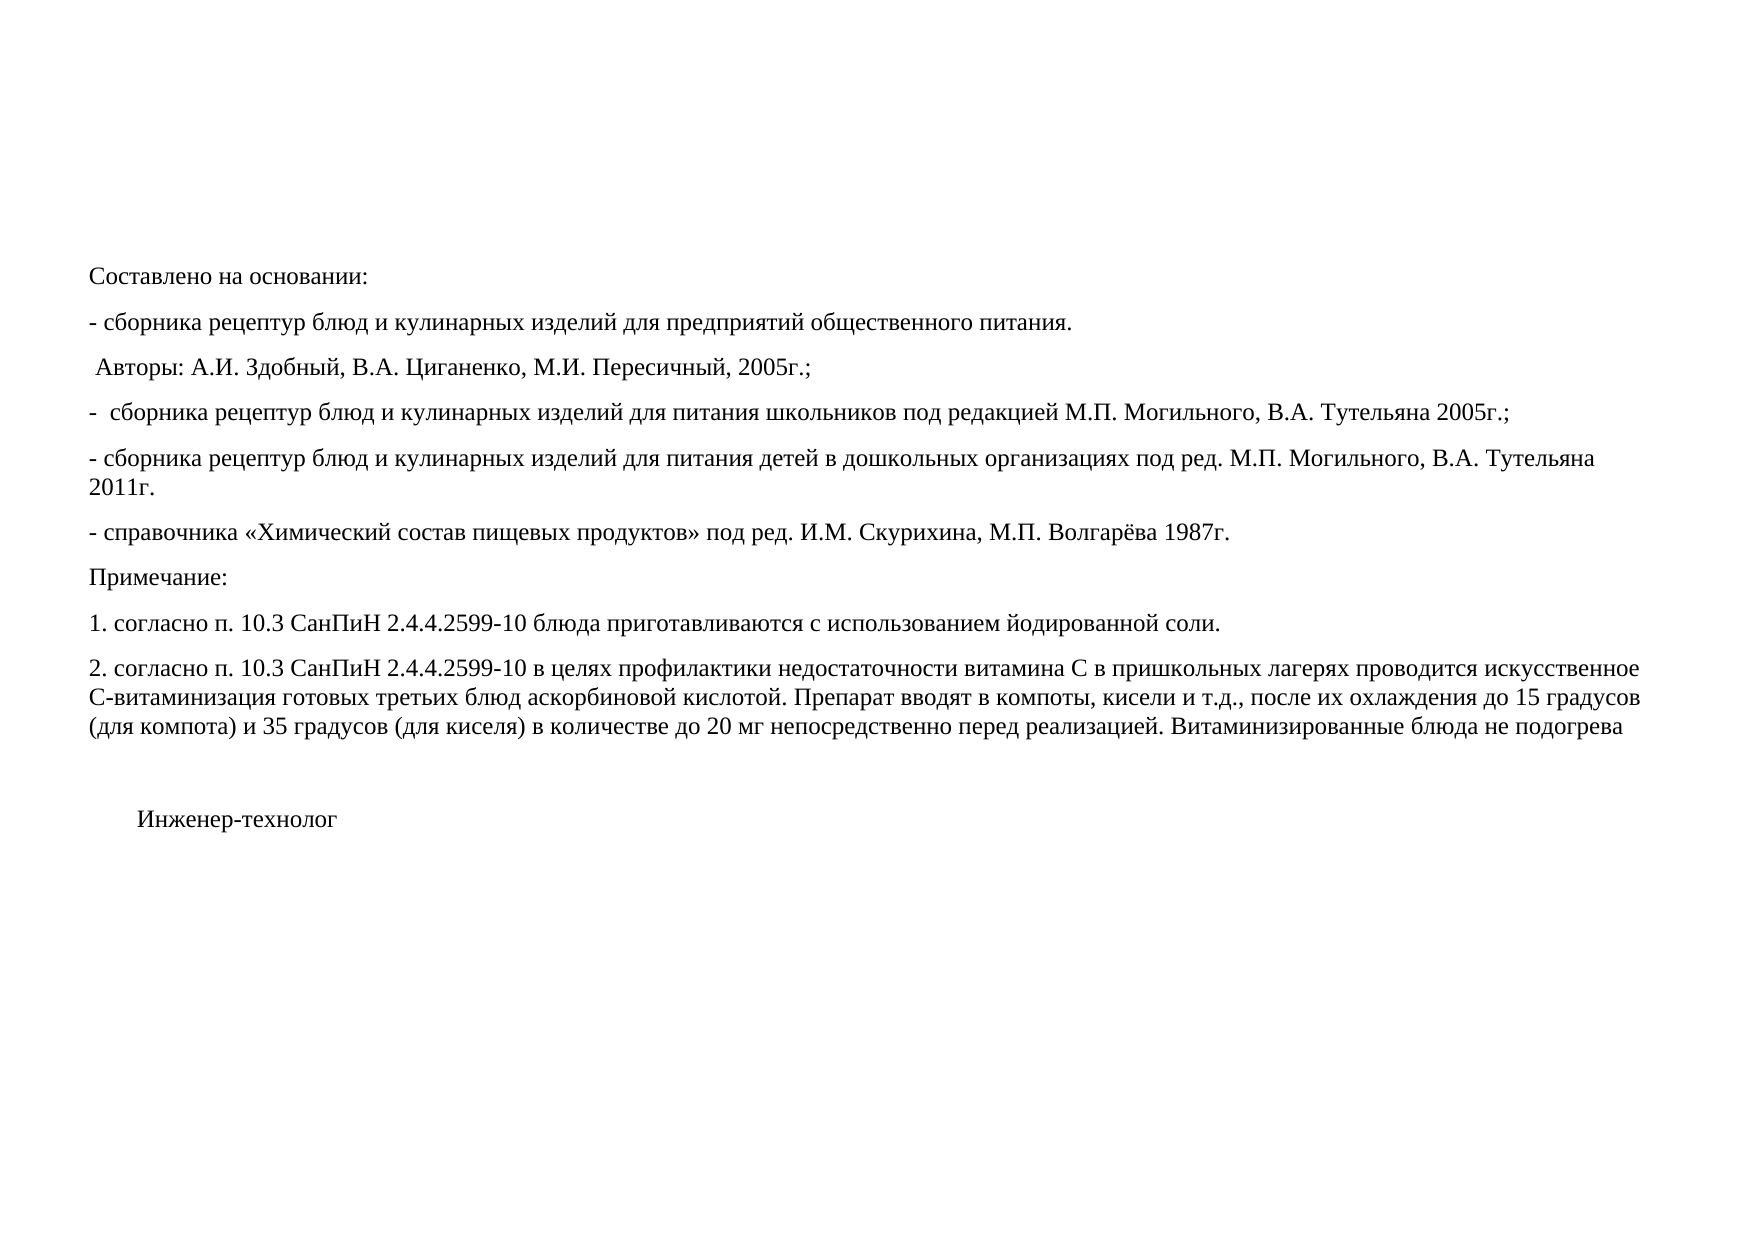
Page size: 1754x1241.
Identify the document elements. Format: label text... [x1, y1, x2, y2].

text Инженер-технолог [89, 804, 1665, 833]
text Составлено на основании: [89, 261, 1665, 290]
text - сборника рецептур блюд и кулинарных изделий для питания школьников под редакцией М.П. Могильного, В.А. Тутельяна 2005г.; [89, 397, 1665, 426]
text - сборника рецептур блюд и кулинарных изделий для предприятий общественного питания. [89, 307, 1665, 335]
text Авторы: А.И. Здобный, В.А. Циганенко, М.И. Пересичный, 2005г.; [89, 352, 1665, 381]
text - справочника «Химический состав пищевых продуктов» под ред. И.М. Скурихина, М.П. Волгарёва 1987г. [89, 517, 1665, 546]
text - сборника рецептур блюд и кулинарных изделий для питания детей в дошкольных организациях под ред. М.П. Могильного, В.А. Тутельяна 2011г. [89, 443, 1665, 500]
text 2. согласно п. 10.3 СанПиН 2.4.4.2599-10 в целях профилактики недостаточности витамина С в пришкольных лагерях проводится искусственное С-витаминизация готовых третьих блюд аскорбиновой кислотой. Препарат вводят в компоты, кисели и т.д., после их охлаждения до 15 градусов (для компота) и 35 градусов (для киселя) в количестве до 20 мг непосредственно перед реализацией. Витаминизированные блюда не подогрева [89, 653, 1665, 739]
text 1. согласно п. 10.3 СанПиН 2.4.4.2599-10 блюда приготавливаются с использованием йодированной соли. [89, 608, 1665, 637]
text Примечание: [89, 562, 1665, 591]
